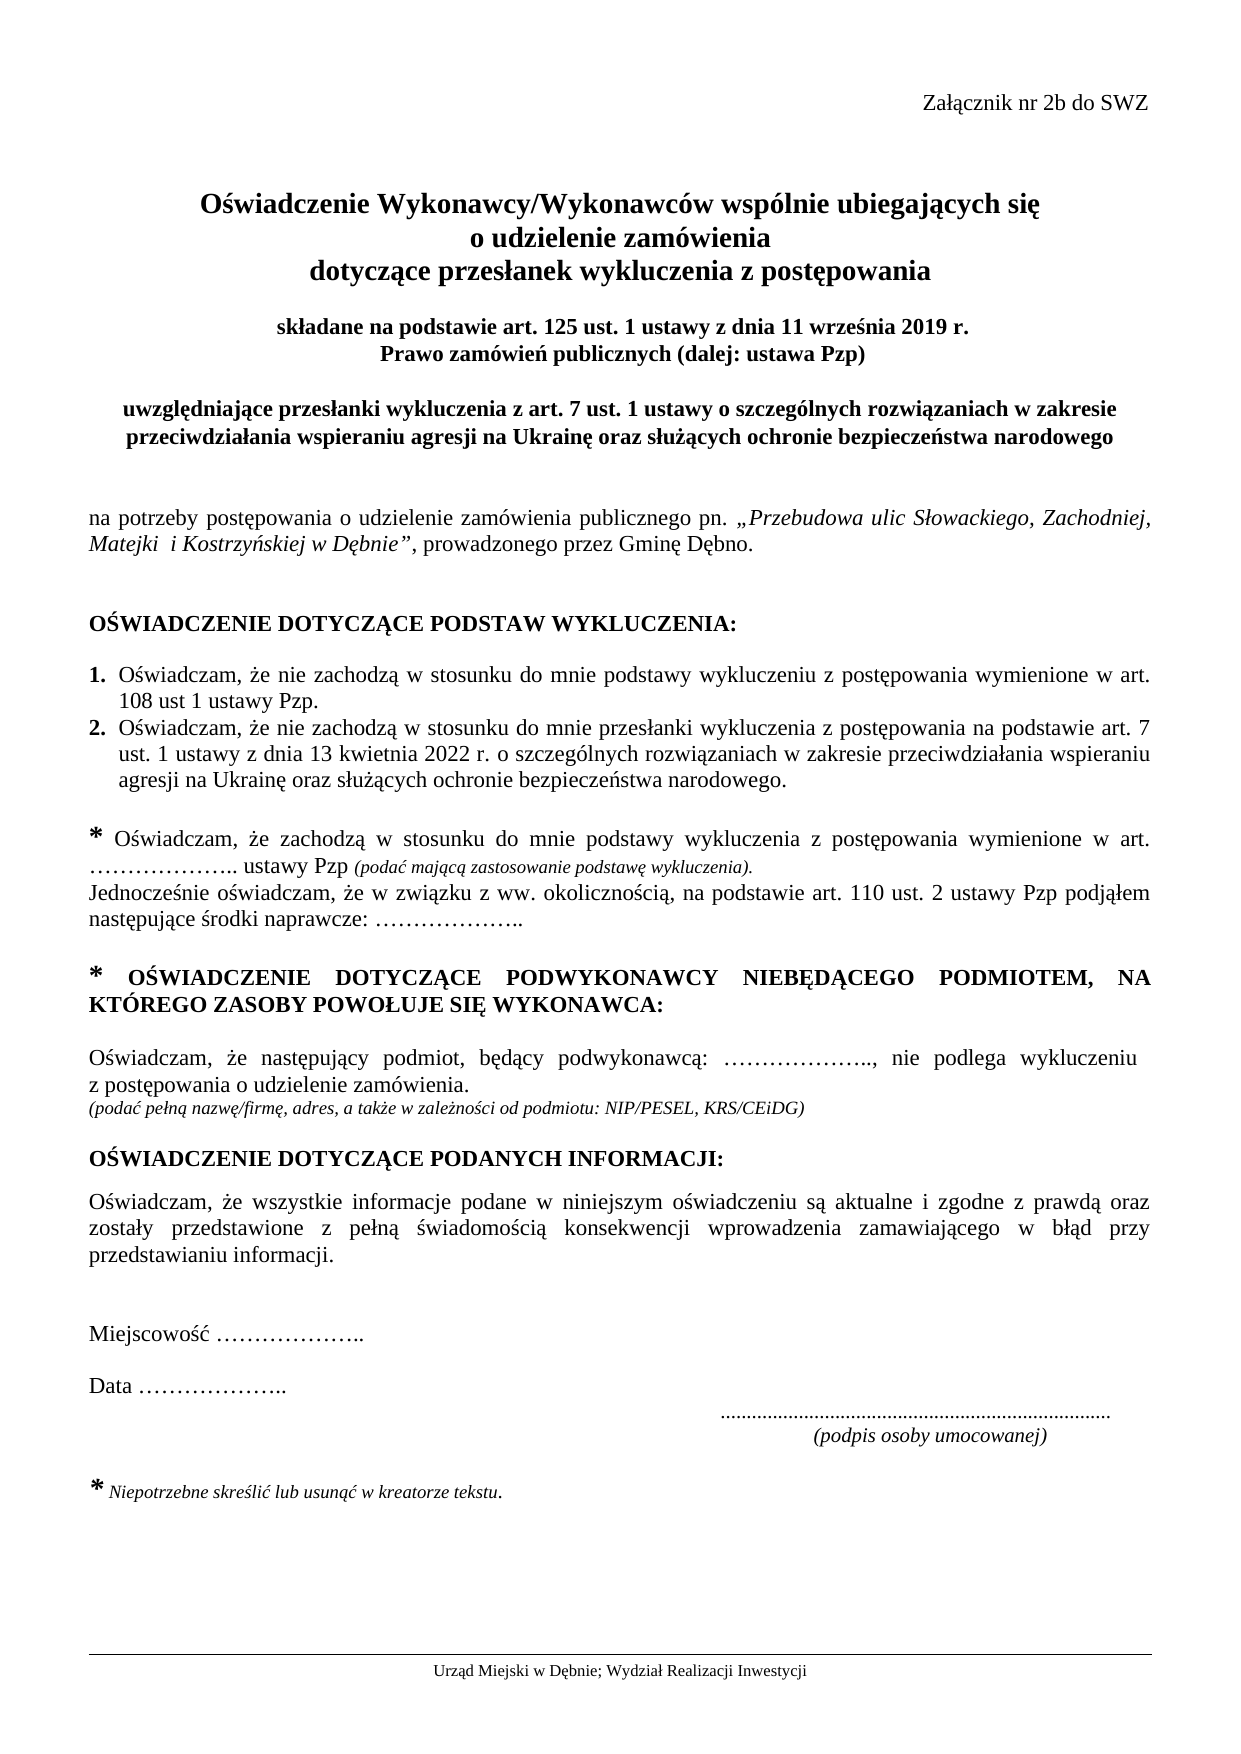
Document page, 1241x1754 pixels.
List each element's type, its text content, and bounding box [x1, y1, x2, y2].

text ........................................................................... [679, 1399, 1152, 1423]
list Oświadczam, że nie zachodzą w stosunku do mnie przesłanki wykluczenia z postępowania na podstawie art. 7 ust. 1 ustawy z dnia 13 kwietnia 2022 r. o szczególnych rozwiązaniach w zakresie przeciwdziałania wspieraniu agresji na Ukrainę oraz służących ochronie bezpieczeństwa narodowego. [89, 714, 1152, 793]
text dotyczące przesłanek wykluczenia z postępowania [89, 253, 1152, 287]
text * OŚWIADCZENIE DOTYCZĄCE PODWYKONAWCY NIEBĘDĄCEGO PODMIOTEM, NA KTÓREGO ZASOBY POWOŁUJE SIĘ WYKONAWCA: [89, 958, 1152, 1018]
text Załącznik nr 2b do SWZ [89, 89, 1152, 115]
text Oświadczenie Wykonawcy/Wykonawców wspólnie ubiegających się [89, 186, 1152, 220]
text * Oświadczam, że zachodzą w stosunku do mnie podstawy wykluczenia z postępowania wymienione w art. ……………….. ustawy Pzp (podać mającą zastosowanie podstawę wykluczenia). [89, 819, 1152, 879]
text Jednocześnie oświadczam, że w związku z ww. okolicznością, na podstawie art. 110 ust. 2 ustawy Pzp podjąłem następujące środki naprawcze: ……………….. [89, 879, 1152, 932]
text * Niepotrzebne skreślić lub usunąć w kreatorze tekstu. [89, 1471, 1152, 1504]
text uwzględniające przesłanki wykluczenia z art. 7 ust. 1 ustawy o szczególnych rozwiązaniach w zakresie przeciwdziałania wspieraniu agresji na Ukrainę oraz służących ochronie bezpieczeństwa narodowego [89, 394, 1152, 449]
text składane na podstawie art. 125 ust. 1 ustawy z dnia 11 września 2019 r. [89, 313, 1152, 340]
text Data ……………….. [89, 1372, 1152, 1399]
text Oświadczam, że następujący podmiot, będący podwykonawcą: ……………….., nie podlega wykluczeniu z postępowania o udzielenie zamówienia. [89, 1044, 1152, 1097]
text (podać pełną nazwę/firmę, adres, a także w zależności od podmiotu: NIP/PESEL, KRS/CEiDG) [89, 1097, 1152, 1118]
text Prawo zamówień publicznych (dalej: ustawa Pzp) [89, 340, 1152, 366]
text Oświadczam, że wszystkie informacje podane w niniejszym oświadczeniu są aktualne i zgodne z prawdą oraz zostały przedstawione z pełną świadomością konsekwencji wprowadzenia zamawiającego w błąd przy przedstawianiu informacji. [89, 1188, 1152, 1267]
list Oświadczam, że nie zachodzą w stosunku do mnie podstawy wykluczeniu z postępowania wymienione w art. 108 ust 1 ustawy Pzp. [89, 661, 1152, 714]
text OŚWIADCZENIE DOTYCZĄCE PODANYCH INFORMACJI: [89, 1145, 1152, 1171]
text OŚWIADCZENIE DOTYCZĄCE PODSTAW WYKLUCZENIA: [89, 609, 1152, 636]
text na potrzeby postępowania o udzielenie zamówienia publicznego pn. „Przebudowa ulic Słowackiego, Zachodniej, Matejki i Kostrzyńskiej w Dębnie”, prowadzonego przez Gminę Dębno. [89, 504, 1152, 557]
text Miejscowość ……………….. [89, 1320, 1152, 1346]
text o udzielenie zamówienia [89, 220, 1152, 253]
text (podpis osoby umocowanej) [709, 1423, 1152, 1447]
